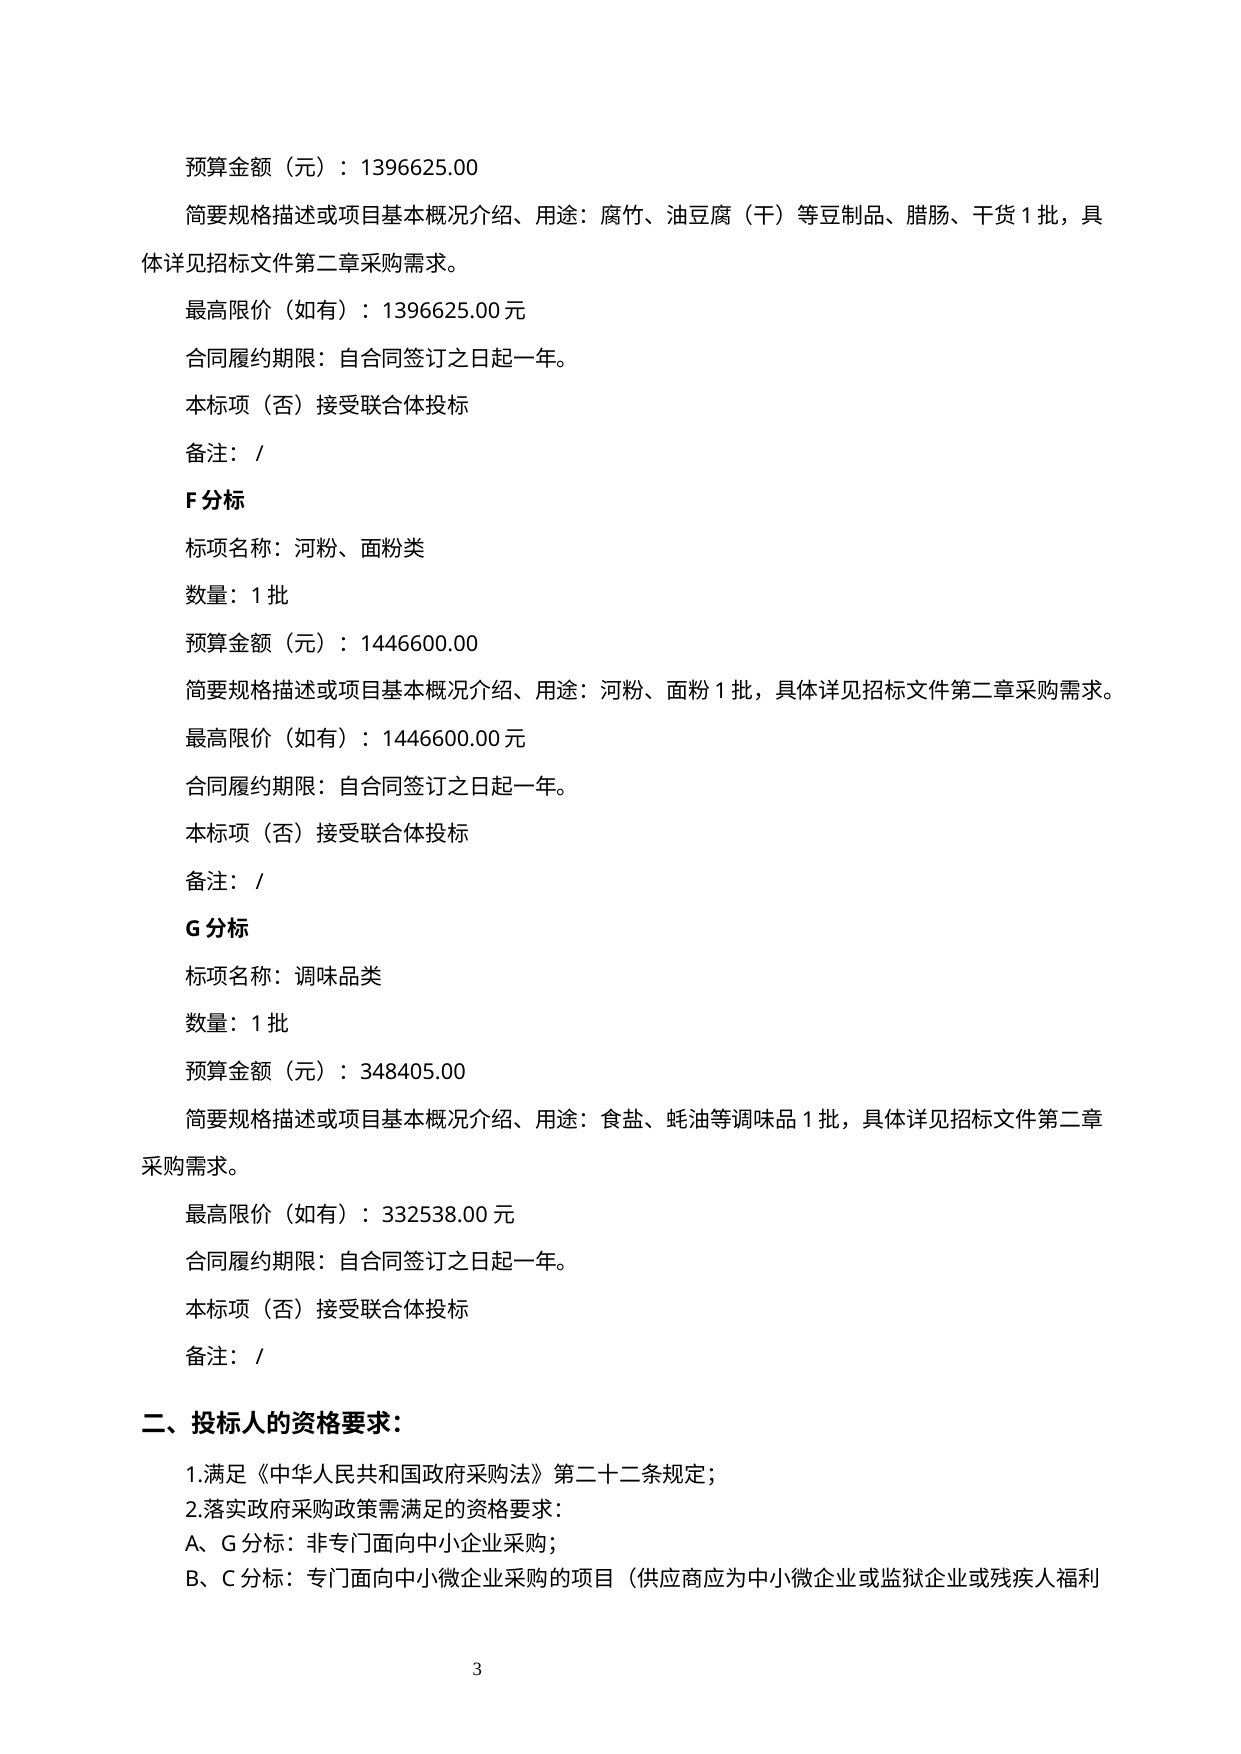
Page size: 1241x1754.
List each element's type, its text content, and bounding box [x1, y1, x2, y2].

text G分标 [141, 911, 1103, 943]
text 标项名称：调味品类 [141, 959, 1103, 991]
text F分标 [141, 483, 1103, 515]
text 标项名称：河粉、面粉类 [141, 531, 1103, 562]
text 备注： / [141, 436, 1103, 467]
text 合同履约期限：自合同签订之日起一年。 [141, 769, 1103, 800]
text 最高限价（如有）：1396625.00元 [141, 293, 1103, 325]
text 本标项（否）接受联合体投标 [141, 1292, 1103, 1323]
text 二、投标人的资格要求： [141, 1387, 1103, 1456]
text 最高限价（如有）：332538.00 元 [141, 1197, 1103, 1228]
text 简要规格描述或项目基本概况介绍、用途：腐竹、油豆腐（干）等豆制品、腊肠、干货1批，具体详见招标文件第二章采购需求。 [141, 198, 1103, 277]
text A、G分标：非专门面向中小企业采购； [141, 1525, 1103, 1559]
text 本标项（否）接受联合体投标 [141, 816, 1103, 848]
text 1.满足《中华人民共和国政府采购法》第二十二条规定； [141, 1456, 1103, 1490]
text 2.落实政府采购政策需满足的资格要求： [141, 1490, 1103, 1525]
text 简要规格描述或项目基本概况介绍、用途：河粉、面粉1批，具体详见招标文件第二章采购需求。 [141, 673, 1103, 705]
text 数量：1批 [141, 578, 1103, 610]
text 合同履约期限：自合同签订之日起一年。 [141, 341, 1103, 372]
text 预算金额（元）：1396625.00 [141, 150, 1103, 182]
text 本标项（否）接受联合体投标 [141, 388, 1103, 420]
text 数量：1批 [141, 1006, 1103, 1038]
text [141, 1559, 1103, 1594]
text 预算金额（元）：348405.00 [141, 1054, 1103, 1086]
text 合同履约期限：自合同签订之日起一年。 [141, 1244, 1103, 1276]
text 备注： / [141, 1339, 1103, 1371]
text 最高限价（如有）：1446600.00元 [141, 721, 1103, 753]
text 预算金额（元）：1446600.00 [141, 626, 1103, 658]
text 备注： / [141, 864, 1103, 896]
text 简要规格描述或项目基本概况介绍、用途：食盐、蚝油等调味品1批，具体详见招标文件第二章采购需求。 [141, 1102, 1103, 1181]
